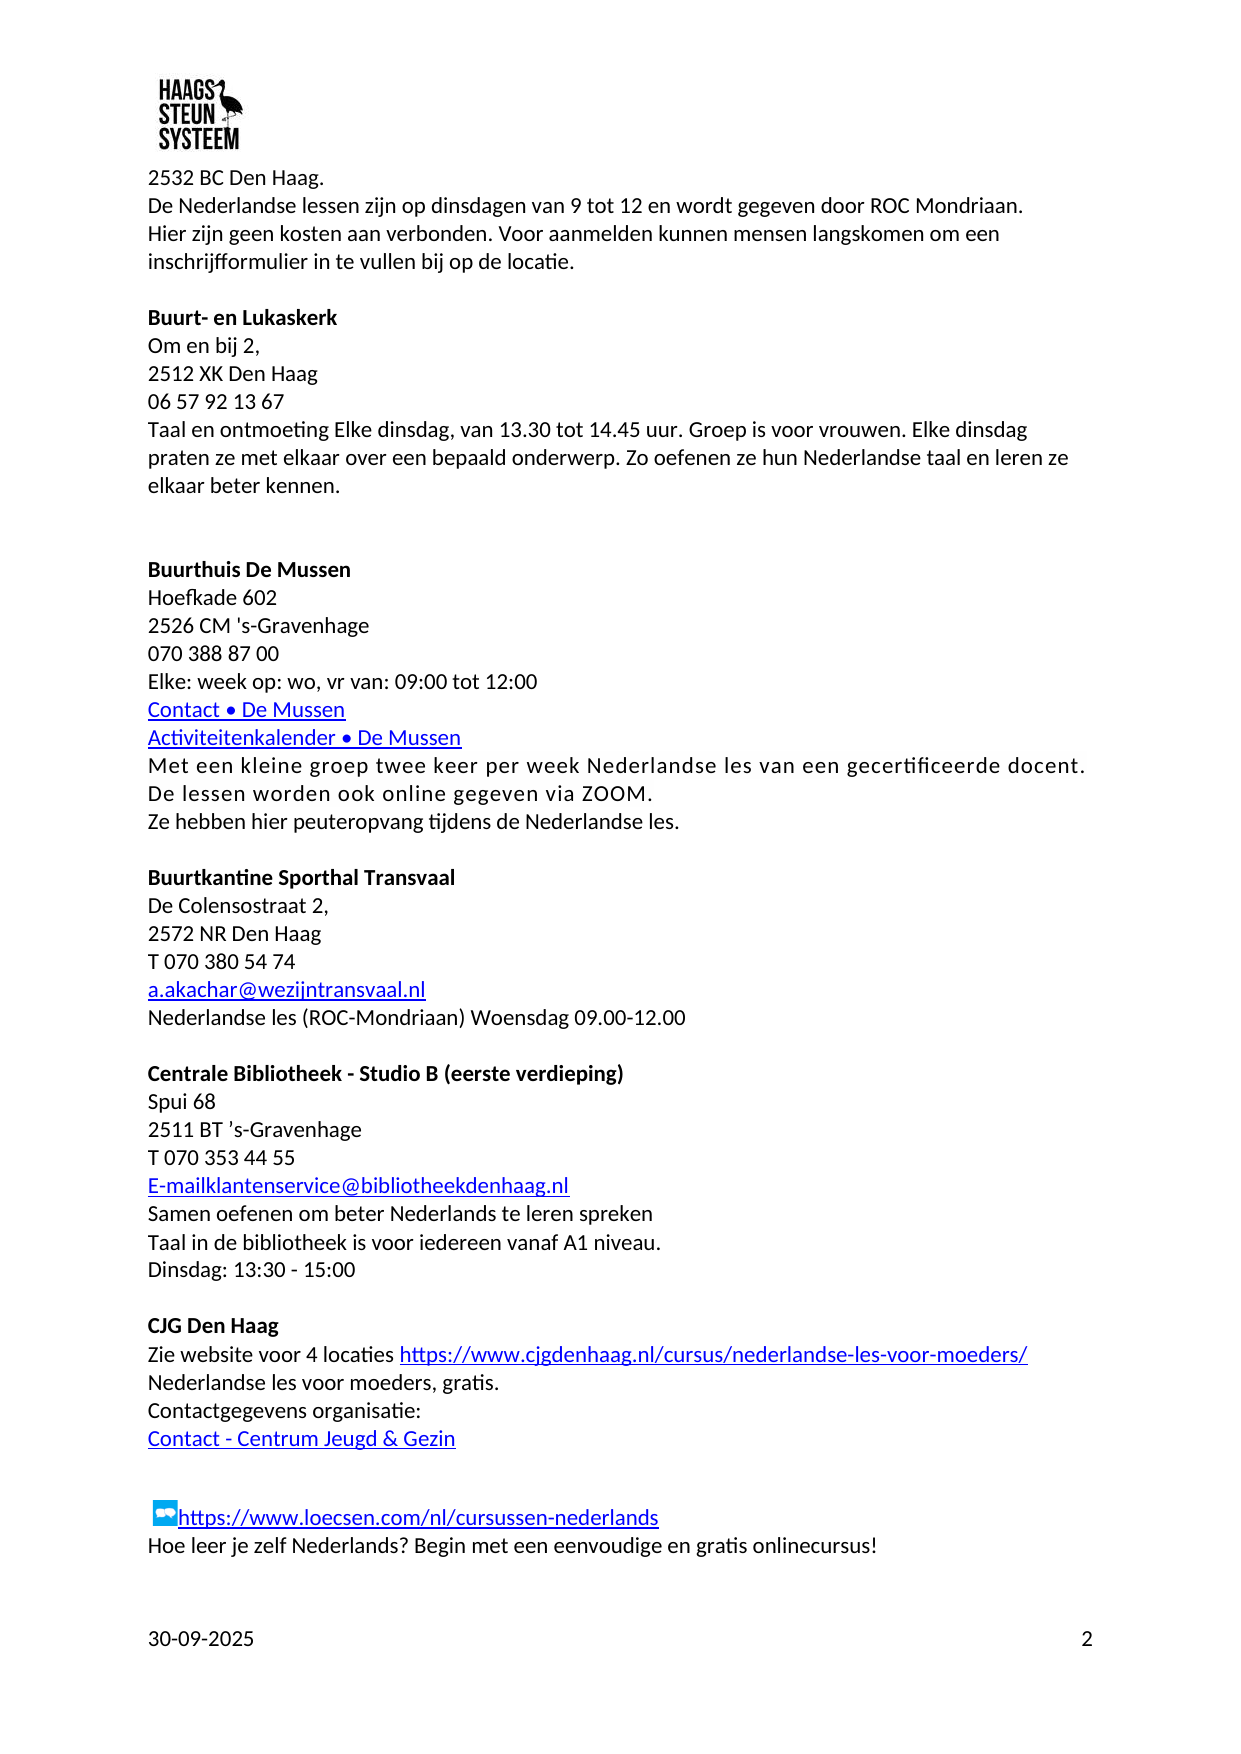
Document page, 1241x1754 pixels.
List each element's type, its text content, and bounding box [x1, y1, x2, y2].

text Activiteitenkalender • De Mussen [148, 723, 1093, 751]
text Hier zijn geen kosten aan verbonden. Voor aanmelden kunnen mensen langskomen om een inschrijfformulier in te vullen bij op de locatie. [148, 219, 1093, 275]
text 06 57 92 13 67 [148, 387, 1093, 415]
text Contact • De Mussen [148, 695, 1093, 723]
text Nederlandse les (ROC-Mondriaan) Woensdag 09.00-12.00 [148, 1003, 1093, 1031]
text De Nederlandse lessen zijn op dinsdagen van 9 tot 12 en wordt gegeven door ROC Mondriaan. [148, 191, 1093, 219]
subtitle Contactgegevens organisatie: [148, 1396, 1093, 1424]
picture [156, 1509, 175, 1517]
text a.akachar@wezijntransvaal.nl [148, 975, 1093, 1003]
text E-mailklantenservice@bibliotheekdenhaag.nl [148, 1172, 1093, 1199]
text https://www.loecsen.com/nl/cursussen-nederlands [148, 1501, 1093, 1531]
text Elke: week op: wo, vr van: 09:00 tot 12:00 [148, 667, 1093, 695]
text Zie website voor 4 locaties https://www.cjgdenhaag.nl/cursus/nederlandse-les-voor-moeders/ [148, 1340, 1093, 1368]
text Hoe leer je zelf Nederlands? Begin met een eenvoudige en gratis onlinecursus! [148, 1531, 1093, 1559]
text De Colensostraat 2, [148, 891, 1093, 919]
text Om en bij 2, [148, 331, 1093, 359]
picture [147, 73, 259, 163]
text 2572 NR Den Haag [148, 919, 1093, 947]
text Ze hebben hier peuteropvang tijdens de Nederlandse les. [148, 807, 1093, 835]
text Buurthuis De Mussen [148, 555, 1093, 583]
text Taal in de bibliotheek is voor iedereen vanaf A1 niveau. [148, 1228, 1093, 1256]
text Met een kleine groep twee keer per week Nederlandse les van een gecertificeerde docent. De lessen worden ook online gegeven via ZOOM. [654, 751, 1093, 807]
text 2526 CM 's-Gravenhage [148, 611, 1093, 639]
text T 070 353 44 55 [148, 1143, 1093, 1172]
text T 070 380 54 74 [148, 947, 1093, 975]
text 070 388 87 00 [148, 639, 1093, 667]
text 2532 BC Den Haag. [148, 163, 1093, 191]
text 2512 XK Den Haag [148, 359, 1093, 387]
text CJG Den Haag [148, 1312, 1093, 1340]
text Spui 68 [148, 1087, 1093, 1116]
text Centrale Bibliotheek - Studio B (eerste verdieping) [148, 1059, 1093, 1087]
text Samen oefenen om beter Nederlands te leren spreken [148, 1199, 1093, 1228]
text Contact - Centrum Jeugd & Gezin [148, 1424, 1093, 1452]
text Dinsdag: 13:30 - 15:00 [148, 1256, 1093, 1284]
text Taal en ontmoeting Elke dinsdag, van 13.30 tot 14.45 uur. Groep is voor vrouwen. Elke dinsdag praten ze met elkaar over een bepaald onderwerp. Zo oefenen ze hun Nederlandse taal en leren ze elkaar beter kennen. [148, 415, 1093, 499]
text Buurtkantine Sporthal Transvaal [148, 863, 1093, 891]
text Nederlandse les voor moeders, gratis. [148, 1368, 1093, 1396]
text Buurt- en Lukaskerk [148, 303, 1093, 331]
text 2511 BT ’s-Gravenhage [148, 1116, 1093, 1143]
text Hoefkade 602 [148, 583, 1093, 611]
